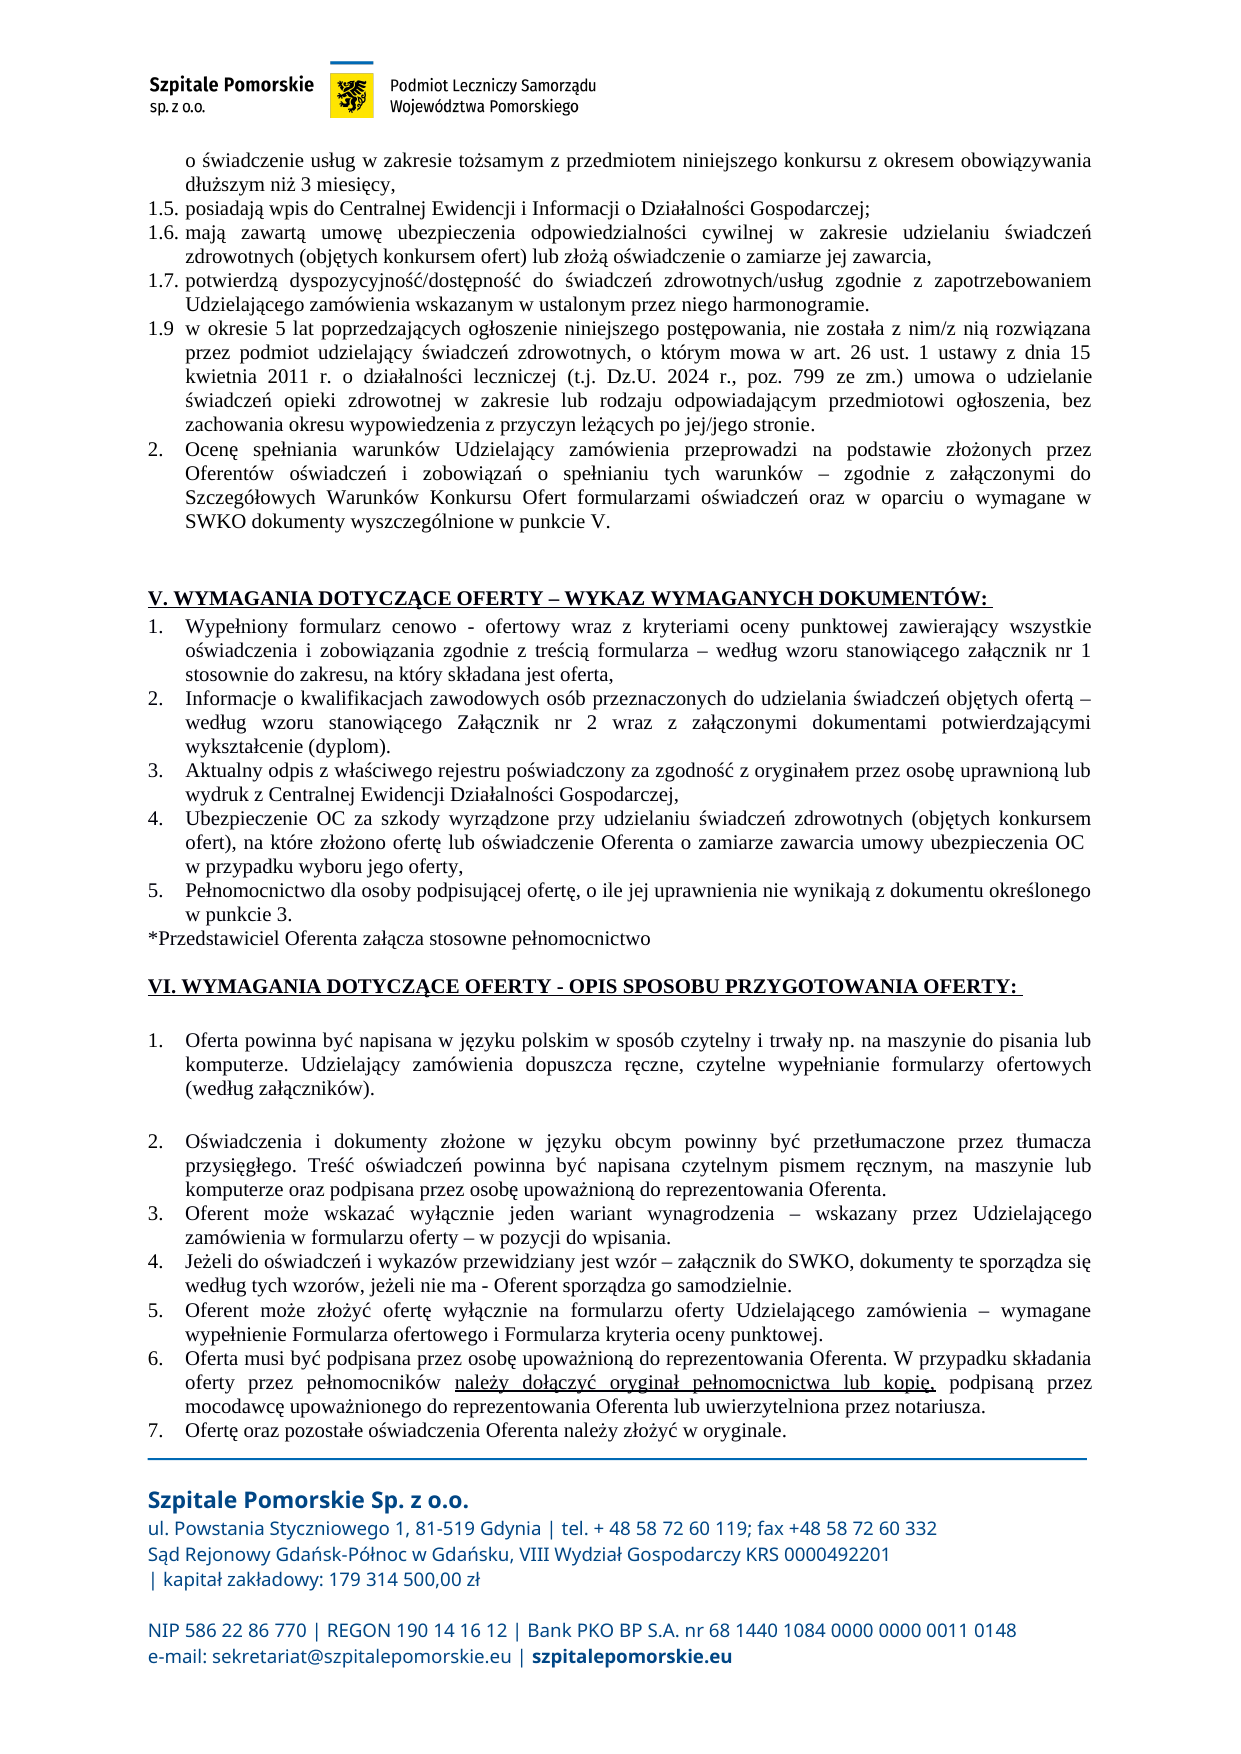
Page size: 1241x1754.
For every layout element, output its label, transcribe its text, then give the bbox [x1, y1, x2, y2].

list w okresie 5 lat poprzedzających ogłoszenie niniejszego postępowania, nie została z nim/z nią rozwiązana przez podmiot udzielający świadczeń zdrowotnych, o którym mowa w art. 26 ust. 1 ustawy z dnia 15 kwietnia 2011 r. o działalności leczniczej (t.j. Dz.U. 2024 r., poz. 799 ze zm.) umowa o udzielanie świadczeń opieki zdrowotnej w zakresie lub rodzaju odpowiadającym przedmiotowi ogłoszenia, bez zachowania okresu wypowiedzenia z przyczyn leżących po jej/jego stronie. [148, 316, 1092, 436]
list Wypełniony formularz cenowo - ofertowy wraz z kryteriami oceny punktowej zawierający wszystkie oświadczenia i zobowiązania zgodnie z treścią formularza – według wzoru stanowiącego załącznik nr 1 stosownie do zakresu, na który składana jest oferta, [148, 613, 1092, 686]
list Jeżeli do oświadczeń i wykazów przewidziany jest wzór – załącznik do SWKO, dokumenty te sporządza się według tych wzorów, jeżeli nie ma - Oferent sporządza go samodzielnie. [148, 1249, 1092, 1297]
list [148, 148, 1092, 196]
text *Przedstawiciel Oferenta załącza stosowne pełnomocnictwo [148, 926, 1092, 950]
list Ubezpieczenie OC za szkody wyrządzone przy udzielaniu świadczeń zdrowotnych (objętych konkursem ofert), na które złożono ofertę lub oświadczenie Oferenta o zamiarze zawarcia umowy ubezpieczenia OC w przypadku wyboru jego oferty, [148, 806, 1092, 878]
list Oferta musi być podpisana przez osobę upoważnioną do reprezentowania Oferenta. W przypadku składania oferty przez pełnomocników należy dołączyć oryginał pełnomocnictwa lub kopię, podpisaną przez mocodawcę upoważnionego do reprezentowania Oferenta lub uwierzytelniona przez notariusza. [148, 1346, 1092, 1418]
list Pełnomocnictwo dla osoby podpisującej ofertę, o ile jej uprawnienia nie wynikają z dokumentu określonego w punkcie 3. [148, 878, 1092, 926]
list mają zawartą umowę ubezpieczenia odpowiedzialności cywilnej w zakresie udzielaniu świadczeń zdrowotnych (objętych konkursem ofert) lub złożą oświadczenie o zamiarze jej zawarcia, [148, 220, 1092, 268]
list Oferent może złożyć ofertę wyłącznie na formularzu oferty Udzielającego zamówienia – wymagane wypełnienie Formularza ofertowego i Formularza kryteria oceny punktowej. [148, 1297, 1092, 1346]
list potwierdzą dyspozycyjność/dostępność do świadczeń zdrowotnych/usług zgodnie z zapotrzebowaniem Udzielającego zamówienia wskazanym w ustalonym przez niego harmonogramie. [148, 268, 1092, 316]
list Ocenę spełniania warunków Udzielający zamówienia przeprowadzi na podstawie złożonych przez Oferentów oświadczeń i zobowiązań o spełnianiu tych warunków – zgodnie z załączonymi do Szczegółowych Warunków Konkursu Ofert formularzami oświadczeń oraz w oparciu o wymagane w SWKO dokumenty wyszczególnione w punkcie V. [148, 436, 1092, 533]
list Oferent może wskazać wyłącznie jeden wariant wynagrodzenia – wskazany przez Udzielającego zamówienia w formularzu oferty – w pozycji do wpisania. [148, 1201, 1092, 1249]
list Ofertę oraz pozostałe oświadczenia Oferenta należy złożyć w oryginale. [148, 1418, 1092, 1442]
text VI. WYMAGANIA DOTYCZĄCE OFERTY - OPIS SPOSOBU PRZYGOTOWANIA OFERTY: [148, 974, 1092, 998]
list Aktualny odpis z właściwego rejestru poświadczony za zgodność z oryginałem przez osobę uprawnioną lub wydruk z Centralnej Ewidencji Działalności Gospodarczej, [148, 758, 1092, 806]
list Informacje o kwalifikacjach zawodowych osób przeznaczonych do udzielania świadczeń objętych ofertą – według wzoru stanowiącego Załącznik nr 2 wraz z załączonymi dokumentami potwierdzającymi wykształcenie (dyplom). [148, 686, 1092, 758]
picture [148, 59, 597, 119]
list Oferta powinna być napisana w języku polskim w sposób czytelny i trwały np. na maszynie do pisania lub komputerze. Udzielający zamówienia dopuszcza ręczne, czytelne wypełnianie formularzy ofertowych (według załączników). [148, 1028, 1092, 1100]
list Oświadczenia i dokumenty złożone w języku obcym powinny być przetłumaczone przez tłumacza przysięgłego. Treść oświadczeń powinna być napisana czytelnym pismem ręcznym, na maszynie lub komputerze oraz podpisana przez osobę upoważnioną do reprezentowania Oferenta. [148, 1129, 1092, 1201]
list posiadają wpis do Centralnej Ewidencji i Informacji o Działalności Gospodarczej; [148, 196, 1092, 220]
text V. WYMAGANIA DOTYCZĄCE OFERTY – WYKAZ WYMAGANYCH DOKUMENTÓW: [148, 586, 1092, 610]
